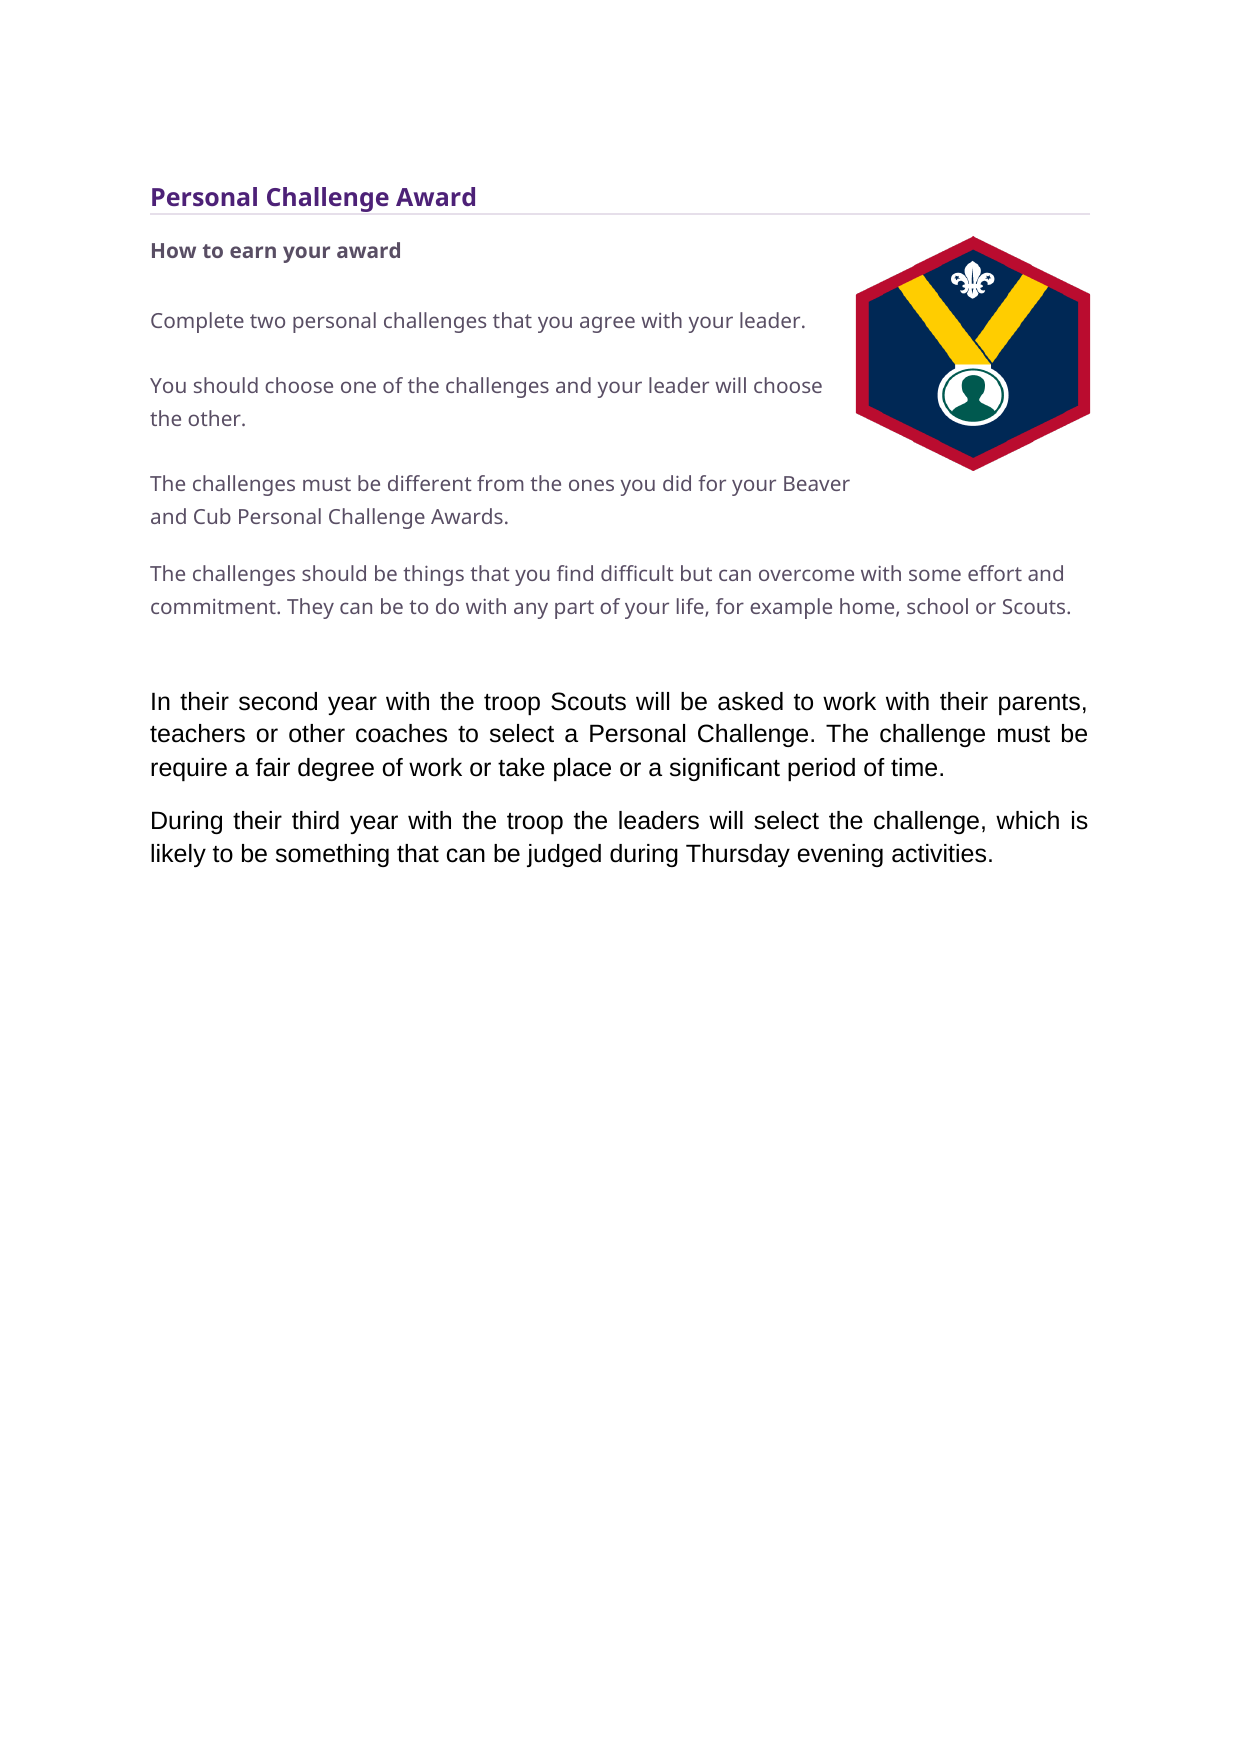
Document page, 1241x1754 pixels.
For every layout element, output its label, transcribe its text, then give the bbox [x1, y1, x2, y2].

text How to earn your award [150, 236, 855, 264]
text Personal Challenge Award [150, 179, 1090, 213]
text In their second year with the troop Scouts will be asked to work with their parents, teachers or other coaches to select a Personal Challenge. The challenge must be require a fair degree of work or take place or a significant period of time. [150, 686, 1090, 781]
picture [855, 236, 1091, 471]
text Complete two personal challenges that you agree with your leader. You should choose one of the challenges and your leader will choose the other. The challenges must be different from the ones you did for your Beaver and Cub Personal Challenge Awards. [150, 306, 1090, 530]
text During their third year with the troop the leaders will select the challenge, which is likely to be something that can be judged during Thursday evening activities. [150, 806, 1090, 868]
text The challenges should be things that you find difficult but can overcome with some effort and commitment. They can be to do with any part of your life, for example home, school or Scouts. [150, 559, 1090, 621]
